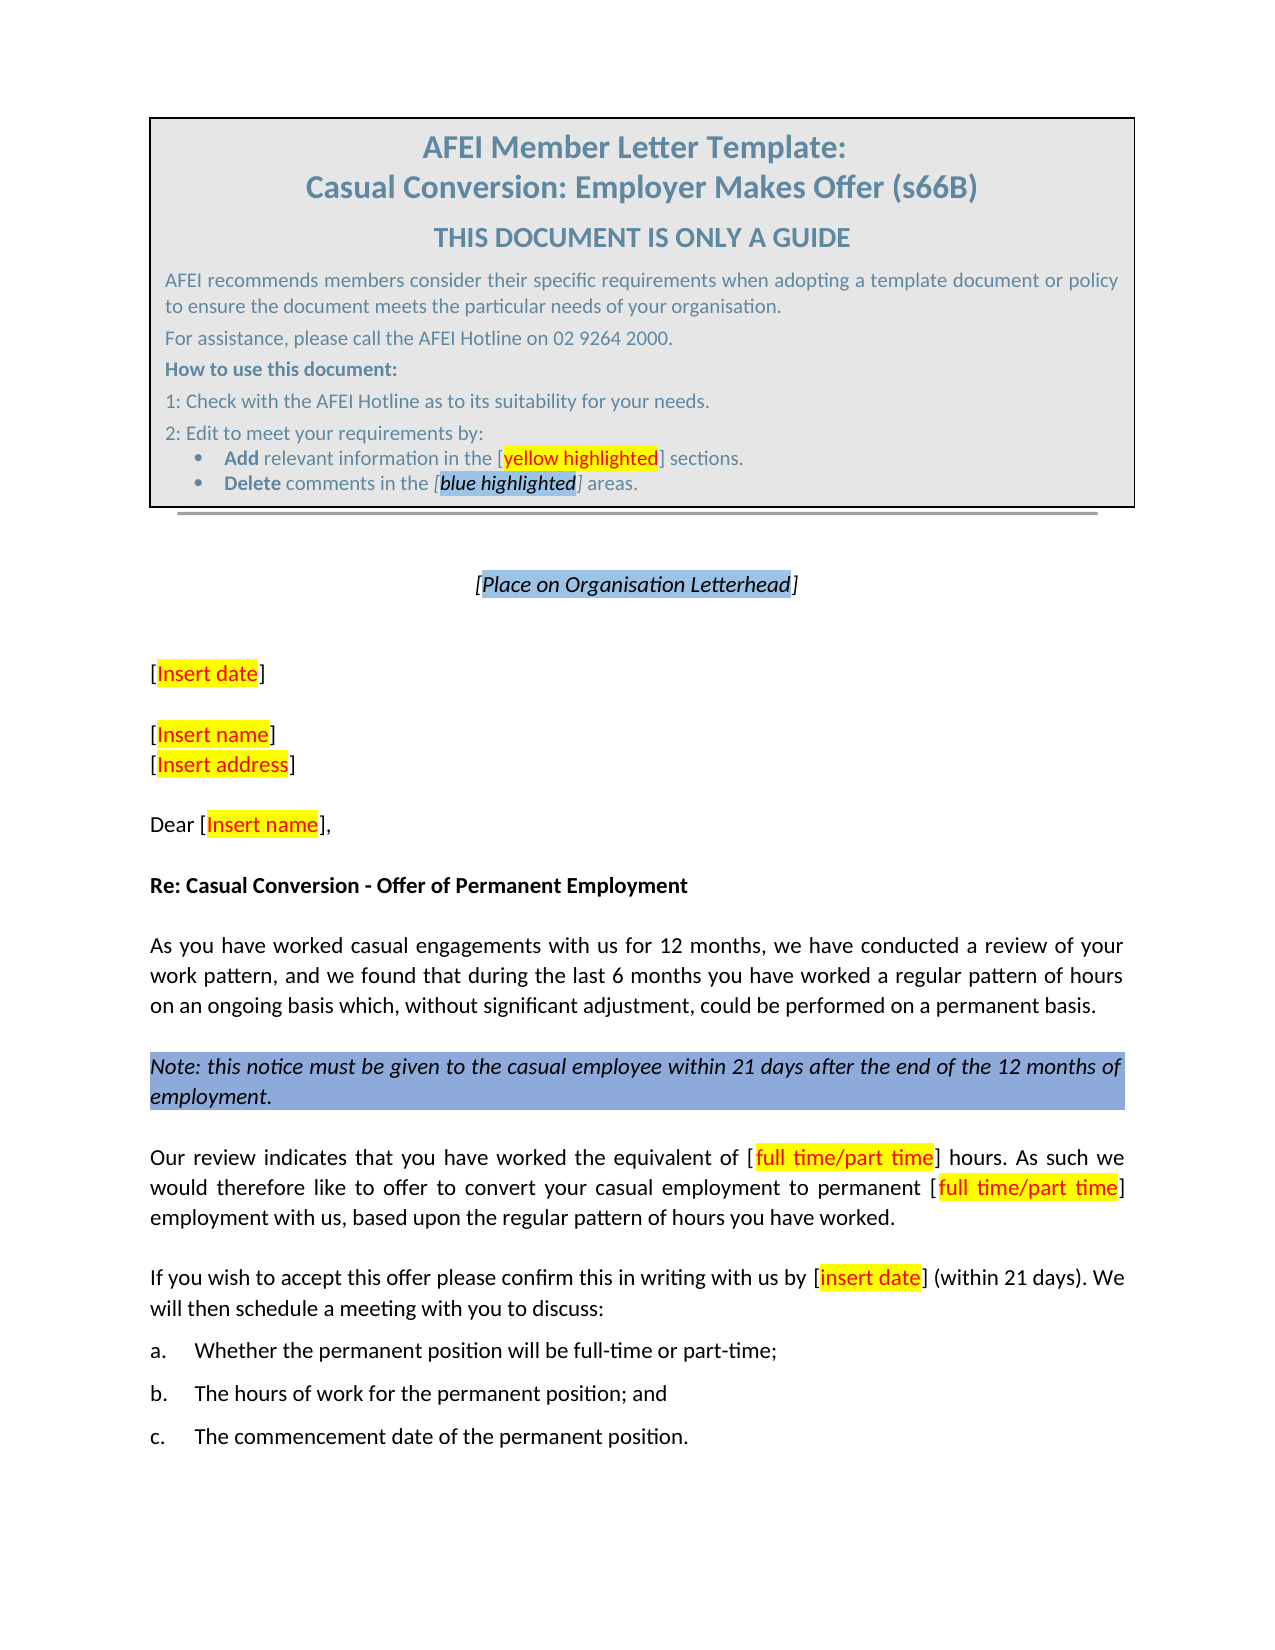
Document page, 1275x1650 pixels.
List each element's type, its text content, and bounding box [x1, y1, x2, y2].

text Note: this notice must be given to the casual employee within 21 days after the end of the 12 months of employment. [150, 1052, 1125, 1110]
text [Insert name] [269, 720, 1125, 748]
text [Place on Organisation Letterhead] [791, 570, 1125, 598]
text [Insert address] [288, 750, 1125, 778]
list The hours of work for the permanent position; and [150, 1379, 1125, 1407]
list The commencement date of the permanent position. [150, 1422, 1125, 1450]
text [Insert date] [258, 659, 1125, 687]
text If you wish to accept this offer please confirm this in writing with us by [insert date] (within 21 days). We will then schedule a meeting with you to discuss: [150, 1263, 1125, 1322]
text Our review indicates that you have worked the equivalent of [full time/part time] hours. As such we would therefore like to offer to convert your casual employment to permanent [full time/part time] employment with us, based upon the regular pattern of hours you have worked. [150, 1143, 1125, 1231]
text Dear [Insert name], [150, 810, 207, 838]
text Dear [Insert name], [318, 810, 1125, 838]
text As you have worked casual engagements with us for 12 months, we have conducted a review of your work pattern, and we found that during the last 6 months you have worked a regular pattern of hours on an ongoing basis which, without significant adjustment, could be performed on a permanent basis. [150, 931, 1125, 1019]
text Re: Casual Conversion - Offer of Permanent Employment [150, 871, 1125, 899]
list Whether the permanent position will be full-time or part-time; [150, 1336, 1125, 1364]
text [Place on Organisation Letterhead] [150, 570, 482, 598]
